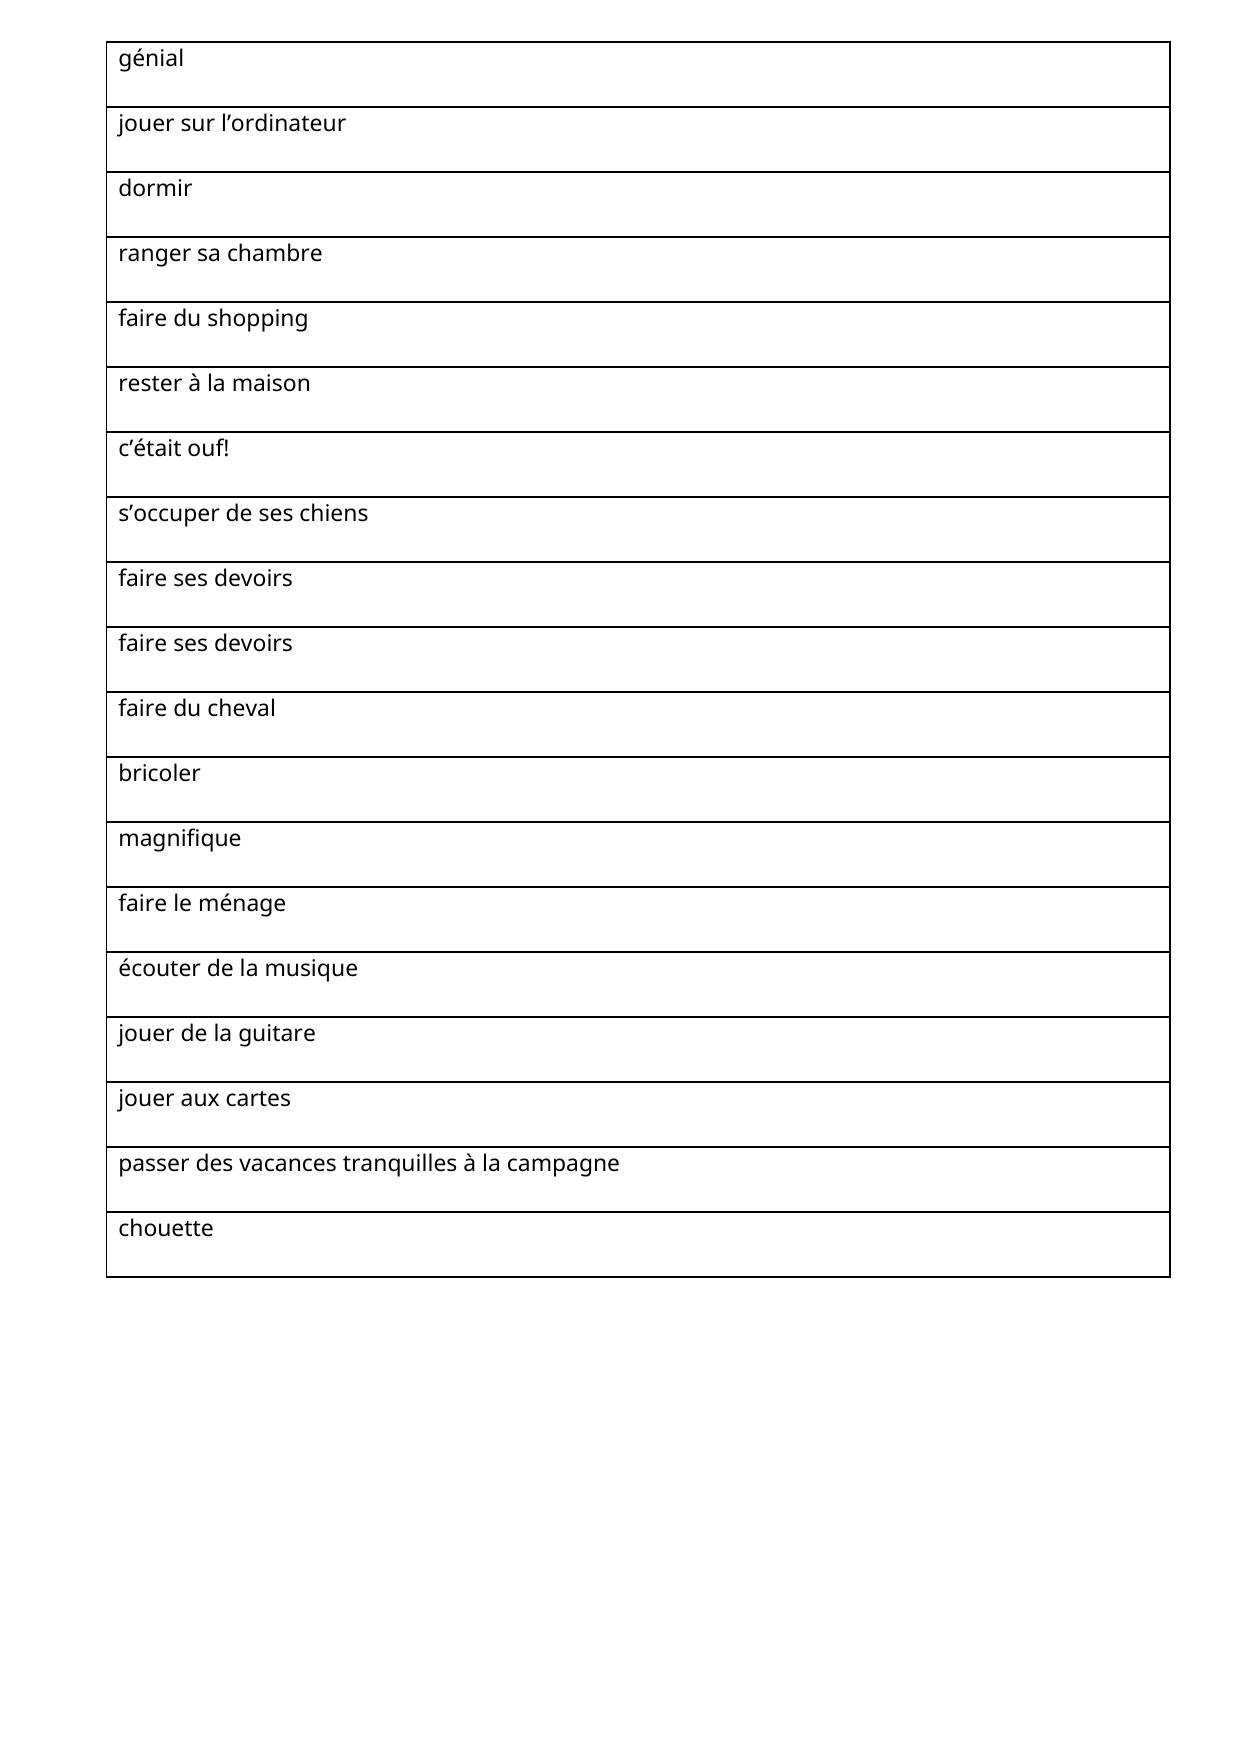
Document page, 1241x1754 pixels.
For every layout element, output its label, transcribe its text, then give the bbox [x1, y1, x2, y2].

table_cell [639, 498, 1169, 561]
table_cell faire le ménage [107, 888, 638, 951]
table_cell [639, 303, 1169, 366]
table_cell bricoler [107, 758, 638, 821]
table_cell chouette [107, 1213, 638, 1276]
table_cell écouter de la musique [107, 953, 638, 1016]
table_cell s’occuper de ses chiens [107, 498, 638, 561]
table_cell [639, 238, 1169, 301]
table_cell [639, 628, 1169, 691]
table_cell faire ses devoirs [107, 563, 638, 626]
table_cell [639, 43, 1169, 106]
table_cell [639, 823, 1169, 886]
table_cell [639, 1148, 1169, 1211]
table_cell [639, 108, 1169, 171]
table_cell [639, 1018, 1169, 1081]
table_cell [639, 368, 1169, 431]
table_cell faire du cheval [107, 693, 638, 756]
table_cell magnifique [107, 823, 638, 886]
table_cell jouer de la guitare [107, 1018, 638, 1081]
table_cell génial [107, 43, 638, 106]
table_cell [639, 1213, 1169, 1276]
table_cell [639, 758, 1169, 821]
table_cell faire ses devoirs [107, 628, 638, 691]
table_cell ranger sa chambre [107, 238, 638, 301]
table_cell c’était ouf! [107, 433, 638, 496]
table_cell [639, 693, 1169, 756]
table_cell [639, 563, 1169, 626]
table_cell jouer sur l’ordinateur [107, 108, 638, 171]
table_cell [639, 433, 1169, 496]
table_cell passer des vacances tranquilles à la campagne [107, 1148, 638, 1211]
table_cell rester à la maison [107, 368, 638, 431]
table_cell [639, 1083, 1169, 1146]
table_cell jouer aux cartes [107, 1083, 638, 1146]
table_cell [639, 953, 1169, 1016]
table_cell [639, 173, 1169, 236]
table_cell [639, 888, 1169, 951]
table_cell dormir [107, 173, 638, 236]
table_cell faire du shopping [107, 303, 638, 366]
